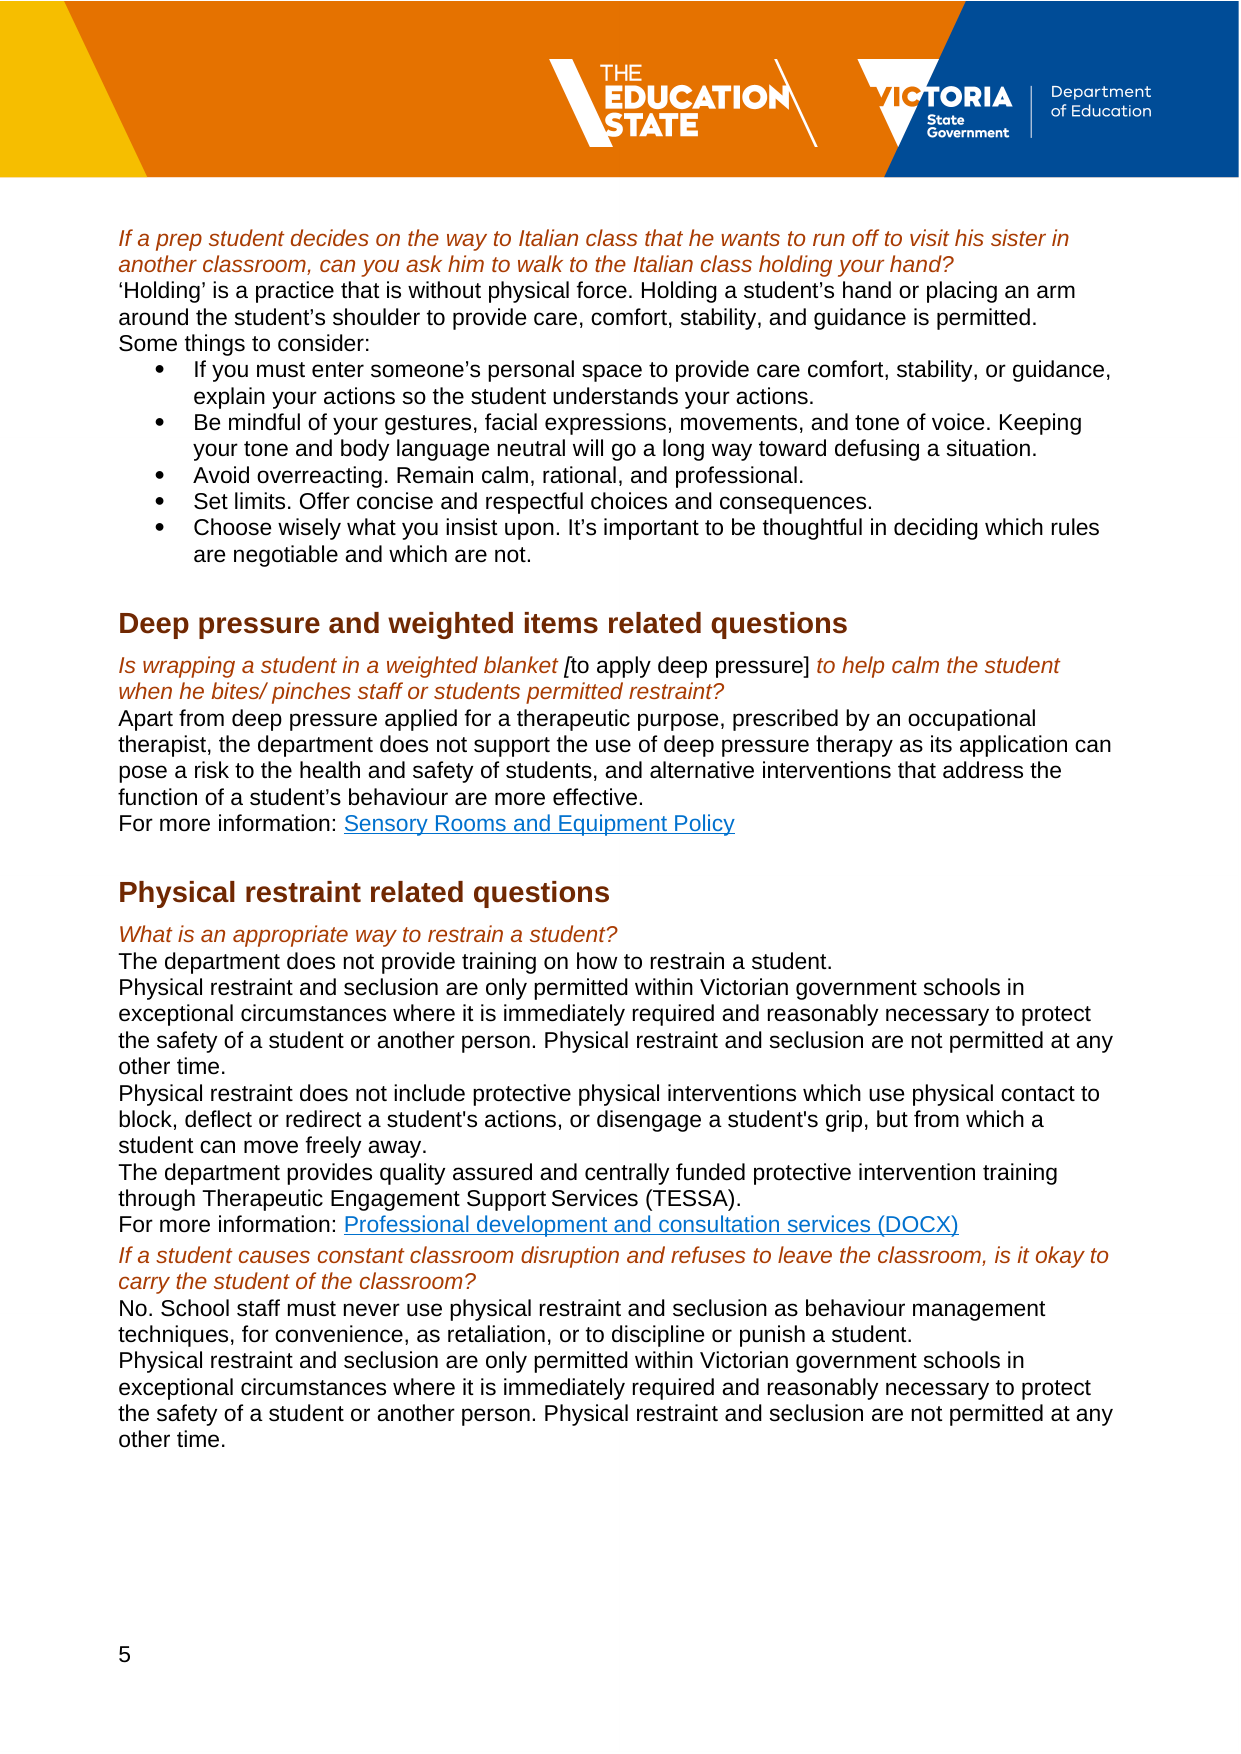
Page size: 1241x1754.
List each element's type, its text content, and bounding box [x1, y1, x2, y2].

text Physical restraint and seclusion are only permitted within Victorian government schools in exceptional circumstances where it is immediately required and reasonably necessary to protect the safety of a student or another person. Physical restraint and seclusion are not permitted at any other time. [118, 1347, 1122, 1453]
text For more information: Sensory Rooms and Equipment Policy [118, 810, 1122, 836]
text No. School staff must never use physical restraint and seclusion as behaviour management techniques, for convenience, as retaliation, or to discipline or punish a student. [118, 1294, 1122, 1347]
list Be mindful of your gestures, facial expressions, movements, and tone of voice. Keeping your tone and body language neutral will go a long way toward defusing a situation. [156, 409, 1122, 462]
subtitle What is an appropriate way to restrain a student? [118, 921, 1122, 948]
list Choose wisely what you insist upon. It’s important to be thoughtful in deciding which rules are negotiable and which are not. [156, 514, 1122, 567]
list If you must enter someone’s personal space to provide care comfort, stability, or guidance, explain your actions so the student understands your actions. [156, 356, 1122, 409]
list Set limits. Offer concise and respectful choices and consequences. [156, 488, 1122, 514]
subtitle If a prep student decides on the way to Italian class that he wants to run off to visit his sister in another classroom, can you ask him to walk to the Italian class holding your hand? [118, 224, 1122, 277]
list Avoid overreacting. Remain calm, rational, and professional. [156, 462, 1122, 488]
text Physical restraint does not include protective physical interventions which use physical contact to block, deflect or redirect a student's actions, or disengage a student's grip, but from which a student can move freely away. [118, 1079, 1122, 1158]
picture [0, 1, 1239, 1752]
text Apart from deep pressure applied for a therapeutic purpose, prescribed by an occupational therapist, the department does not support the use of deep pressure therapy as its application can pose a risk to the health and safety of students, and alternative interventions that address the function of a student’s behaviour are more effective. [118, 705, 1122, 810]
subtitle Physical restraint related questions [118, 875, 1122, 909]
subtitle Deep pressure and weighted items related questions [118, 606, 1122, 639]
text The department provides quality assured and centrally funded protective intervention training through Therapeutic Engagement Support Services (TESSA). [118, 1158, 1122, 1211]
text The department does not provide training on how to restrain a student. [118, 948, 1122, 974]
text ‘Holding’ is a practice that is without physical force. Holding a student’s hand or placing an arm around the student’s shoulder to provide care, comfort, stability, and guidance is permitted. [118, 277, 1122, 330]
subtitle If a student causes constant classroom disruption and refuses to leave the classroom, is it okay to carry the student of the classroom? [118, 1242, 1122, 1294]
text For more information: Professional development and consultation services (DOCX) [118, 1211, 1122, 1238]
text Physical restraint and seclusion are only permitted within Victorian government schools in exceptional circumstances where it is immediately required and reasonably necessary to protect the safety of a student or another person. Physical restraint and seclusion are not permitted at any other time. [118, 974, 1122, 1079]
subtitle Is wrapping a student in a weighted blanket [to apply deep pressure] to help calm the student when he bites/ pinches staff or students permitted restraint? [118, 652, 1122, 705]
text Some things to consider: [118, 330, 1122, 356]
